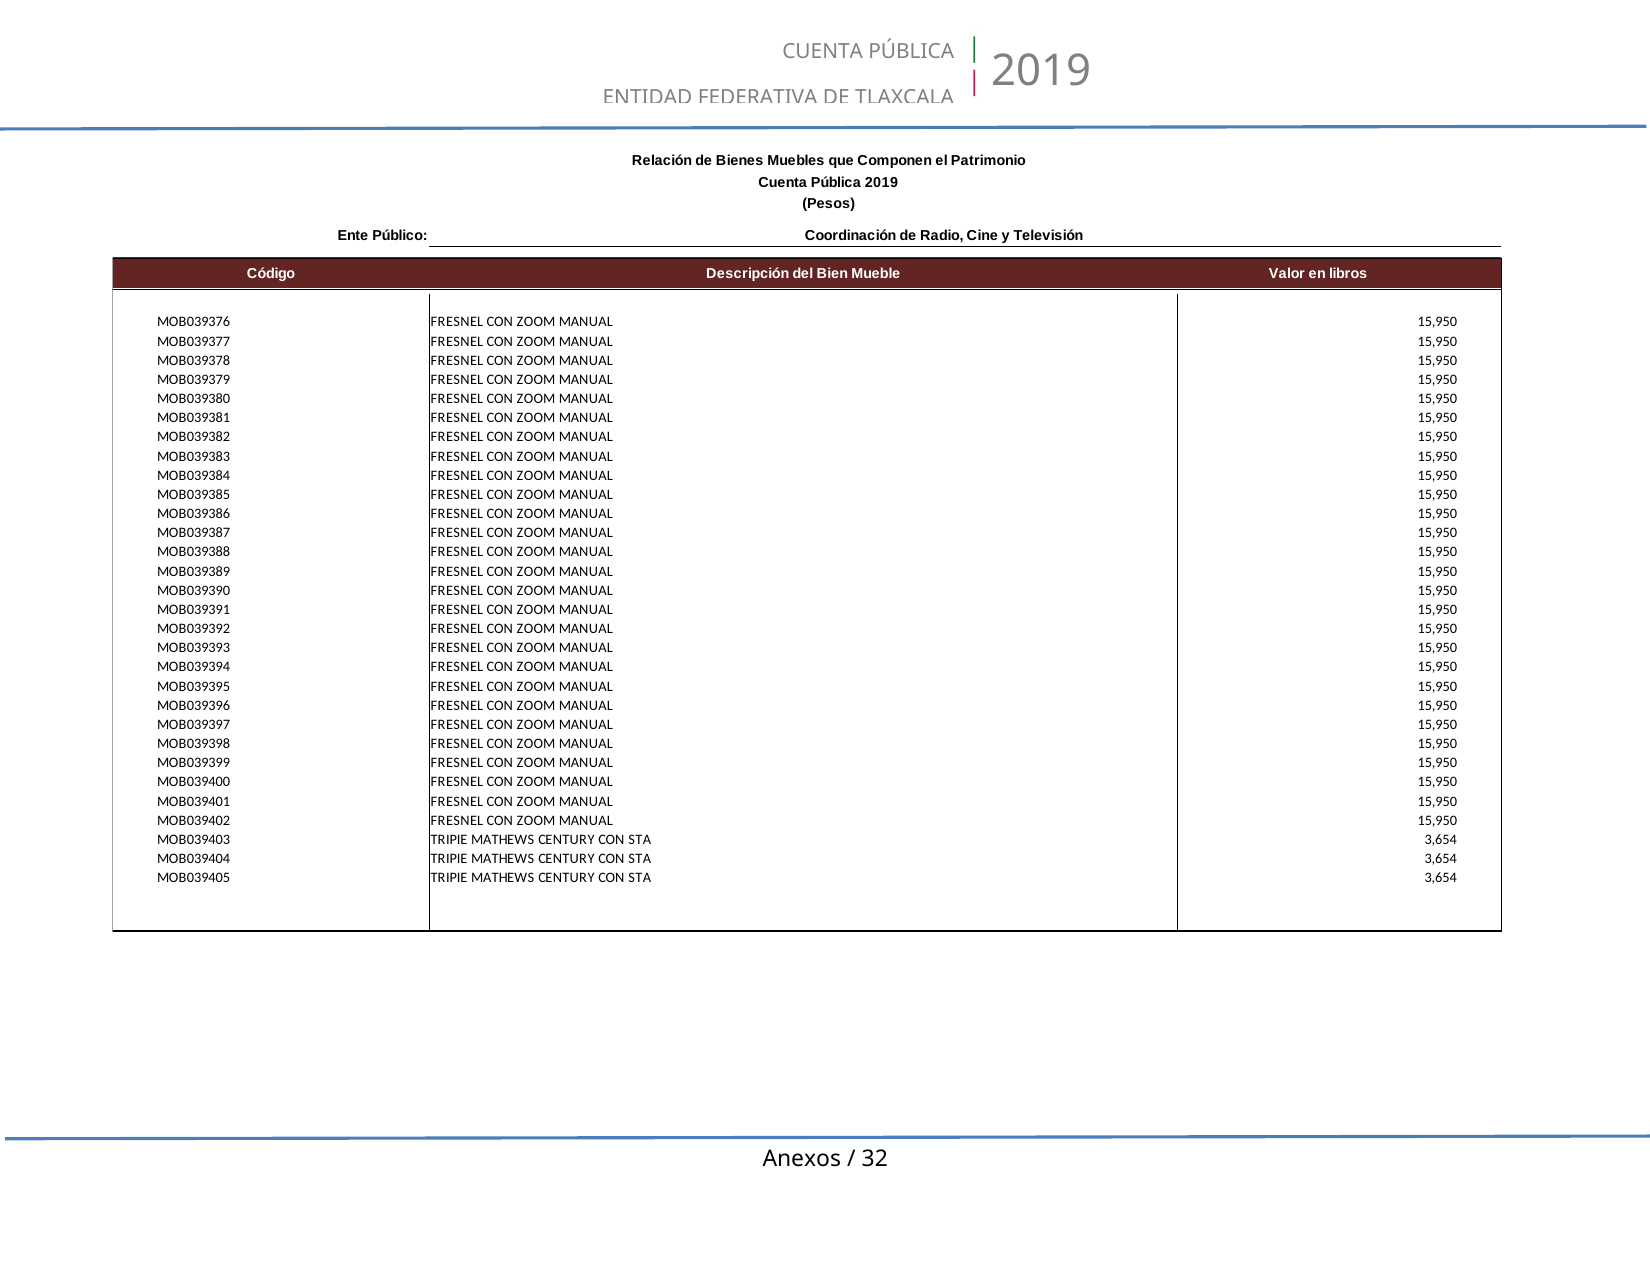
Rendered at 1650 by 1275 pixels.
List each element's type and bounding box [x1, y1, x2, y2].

picture [968, 28, 985, 99]
